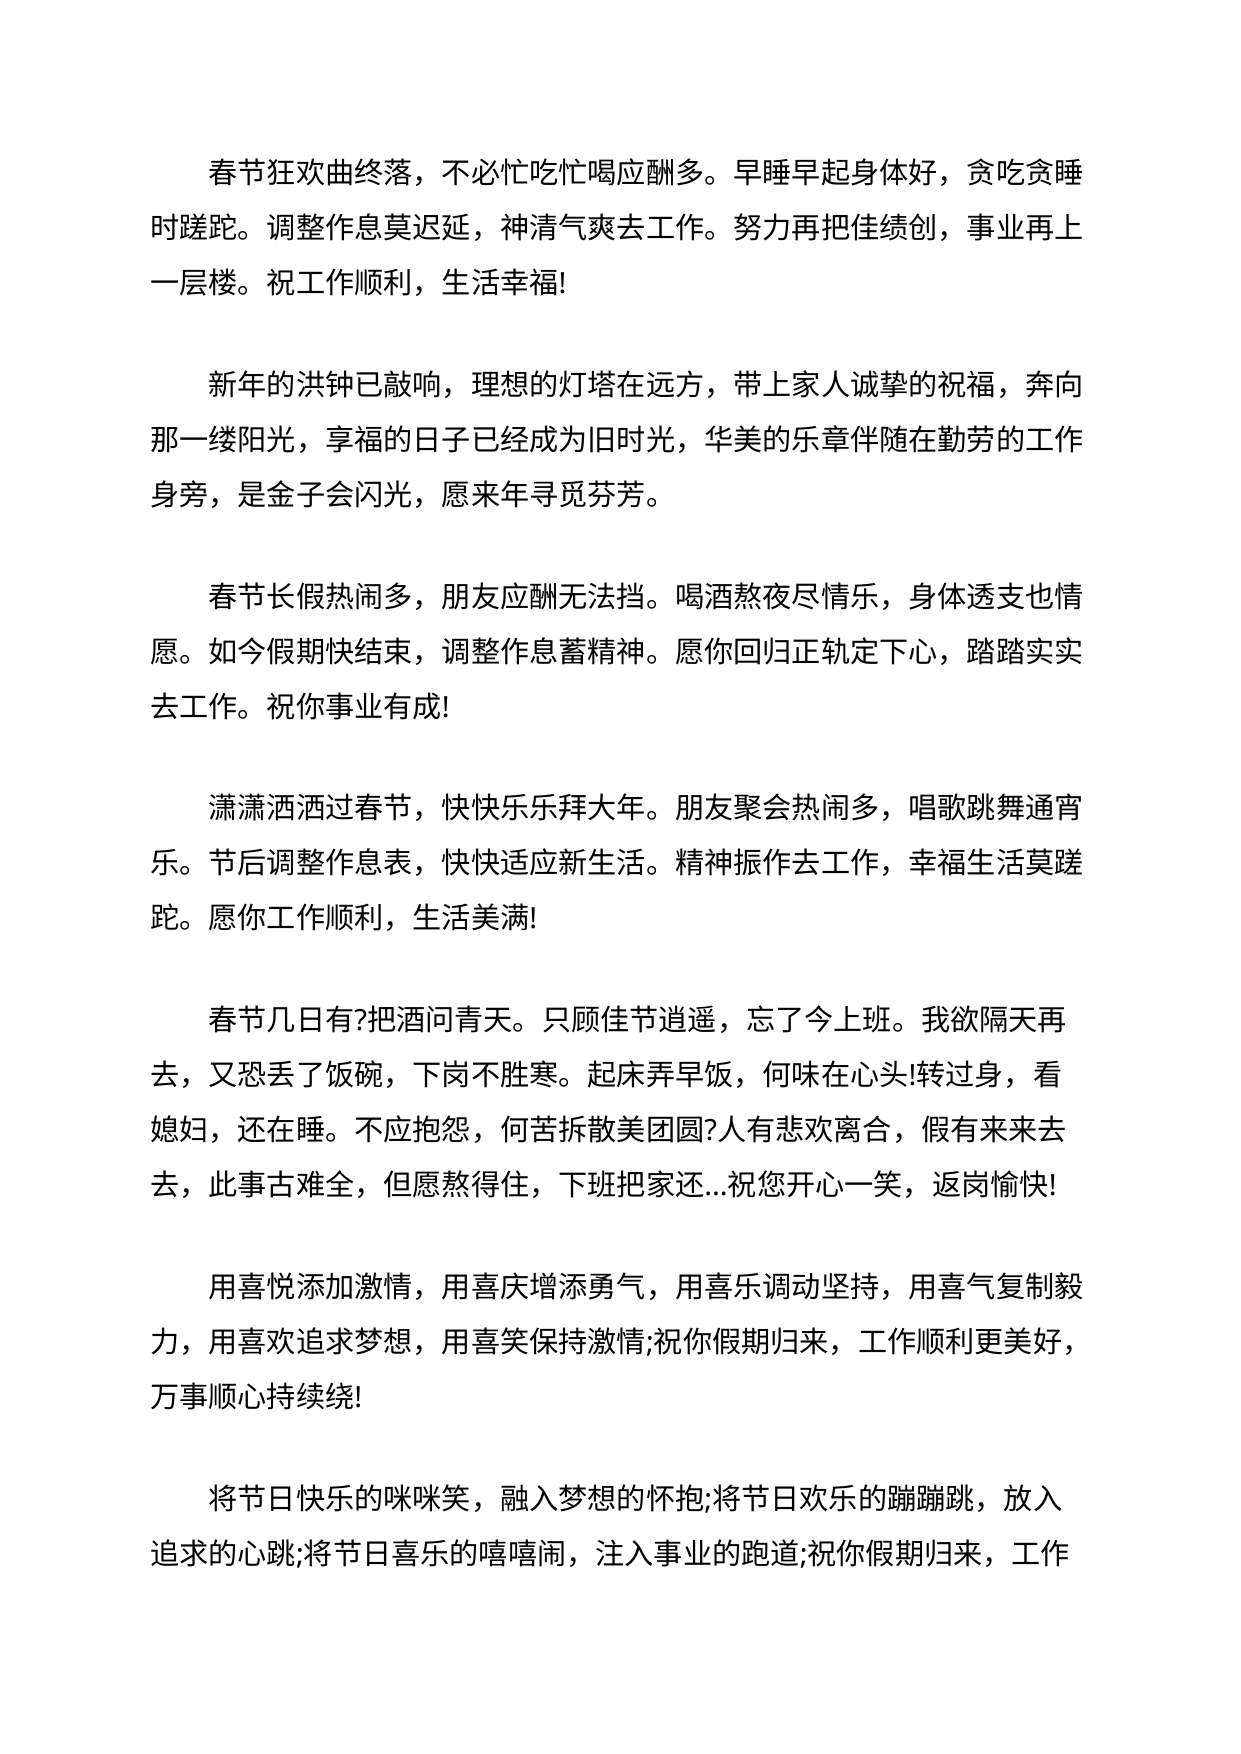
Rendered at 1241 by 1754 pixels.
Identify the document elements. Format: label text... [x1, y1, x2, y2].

text 春节长假热闹多，朋友应酬无法挡。喝酒熬夜尽情乐，身体透支也情愿。如今假期快结束，调整作息蓄精神。愿你回归正轨定下心，踏踏实实去工作。祝你事业有成! [150, 573, 1090, 726]
text 用喜悦添加激情，用喜庆增添勇气，用喜乐调动坚持，用喜气复制毅力，用喜欢追求梦想，用喜笑保持激情;祝你假期归来，工作顺利更美好，万事顺心持续绕! [150, 1264, 1090, 1416]
text 春节几日有?把酒问青天。只顾佳节逍遥，忘了今上班。我欲隔天再去，又恐丢了饭碗，下岗不胜寒。起床弄早饭，何味在心头!转过身，看媳妇，还在睡。不应抱怨，何苦拆散美团圆?人有悲欢离合，假有来来去去，此事古难全，但愿熬得住，下班把家还...祝您开心一笑，返岗愉快! [150, 997, 1090, 1204]
text 春节狂欢曲终落，不必忙吃忙喝应酬多。早睡早起身体好，贪吃贪睡时蹉跎。调整作息莫迟延，神清气爽去工作。努力再把佳绩创，事业再上一层楼。祝工作顺利，生活幸福! [150, 150, 1090, 302]
text 潇潇洒洒过春节，快快乐乐拜大年。朋友聚会热闹多，唱歌跳舞通宵乐。节后调整作息表，快快适应新生活。精神振作去工作，幸福生活莫蹉跎。愿你工作顺利，生活美满! [150, 785, 1090, 937]
text 新年的洪钟已敲响，理想的灯塔在远方，带上家人诚挚的祝福，奔向那一缕阳光，享福的日子已经成为旧时光，华美的乐章伴随在勤劳的工作身旁，是金子会闪光，愿来年寻觅芬芳。 [150, 362, 1090, 514]
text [150, 1476, 1090, 1573]
